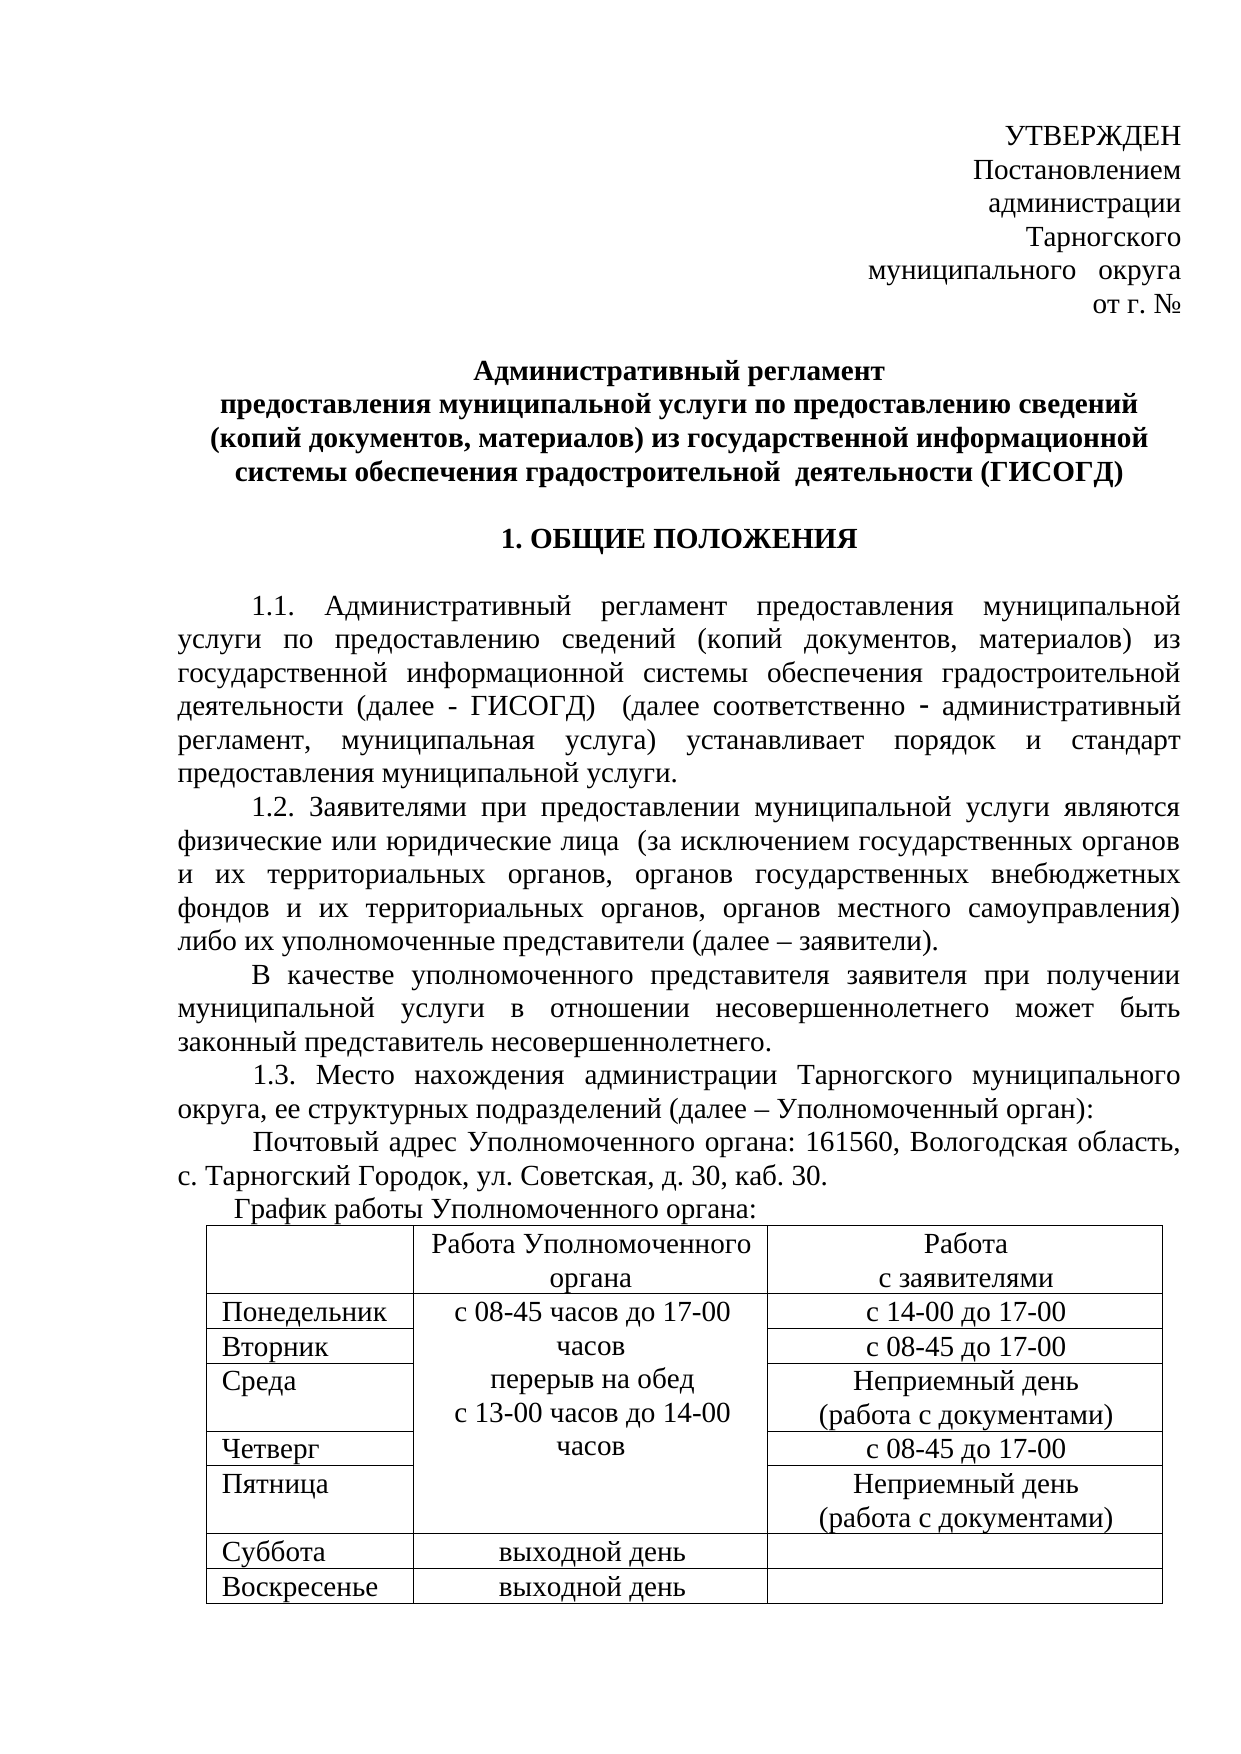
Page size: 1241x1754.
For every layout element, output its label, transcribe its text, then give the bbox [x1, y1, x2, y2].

text 1.1. Административный регламент предоставления муниципальной услуги по предоставлению сведений (копий документов, материалов) из государственной информационной системы обеспечения градостроительной деятельности (далее - ГИСОГД) (далее соответственно административный регламент, муниципальная услуга) устанавливает порядок и стандарт предоставления муниципальной услуги. [177, 588, 1181, 789]
table_cell c 08-45 до 17-00 [768, 1329, 1162, 1362]
table_header [207, 1226, 413, 1293]
text Постановлением [177, 152, 1181, 185]
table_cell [414, 1294, 767, 1533]
text муниципального округа [177, 252, 1181, 286]
text Административный регламент [177, 353, 1181, 387]
table_cell выходной день [414, 1569, 767, 1602]
table_cell [768, 1569, 1162, 1602]
text В качестве уполномоченного представителя заявителя при получении муниципальной услуги в отношении несовершеннолетнего может быть законный представитель несовершеннолетнего. [177, 957, 1181, 1057]
table_cell Среда [207, 1364, 413, 1431]
table_cell [768, 1534, 1162, 1568]
text от г. № [177, 286, 1181, 319]
table_cell выходной день [414, 1534, 767, 1568]
text администрации Тарногского [177, 185, 1181, 252]
text предоставления муниципальной услуги по предоставлению сведений (копий документов, материалов) из государственной информационной системы обеспечения градостроительной деятельности (ГИСОГД) [177, 387, 1181, 487]
table_cell Неприемный день (работа с документами) [768, 1466, 1162, 1533]
table_cell Пятница [207, 1466, 413, 1533]
text 1. ОБЩИЕ ПОЛОЖЕНИЯ [177, 487, 1181, 554]
table_cell Неприемный день (работа с документами) [768, 1364, 1162, 1431]
table_cell Вторник [207, 1329, 413, 1362]
table_cell Понедельник [207, 1294, 413, 1328]
table_cell Четверг [207, 1432, 413, 1465]
table_cell c 08-45 до 17-00 [768, 1432, 1162, 1465]
table_header Работа с заявителями [768, 1226, 1162, 1293]
table_cell c 14-00 до 17-00 [768, 1294, 1162, 1328]
table_cell Суббота [207, 1534, 413, 1568]
text 1.3. Место нахождения администрации Тарногского муниципального округа, ее структурных подразделений (далее – Уполномоченный орган): [177, 1057, 1181, 1124]
table_header Работа Уполномоченного органа [414, 1226, 767, 1293]
table_cell Воскресенье [207, 1569, 413, 1602]
text 1.2. Заявителями при предоставлении муниципальной услуги являются физические или юридические лица (за исключением государственных органов и их территориальных органов, органов государственных внебюджетных фондов и их территориальных органов, органов местного самоуправления) либо их уполномоченные представители (далее – заявители). [177, 789, 1181, 957]
text УТВЕРЖДЕН [177, 118, 1181, 152]
text График работы Уполномоченного органа: [177, 1192, 1181, 1225]
text Почтовый адрес Уполномоченного органа: 161560, Вологодская область, с. Тарногский Городок, ул. Советская, д. 30, каб. 30. [177, 1124, 1181, 1192]
